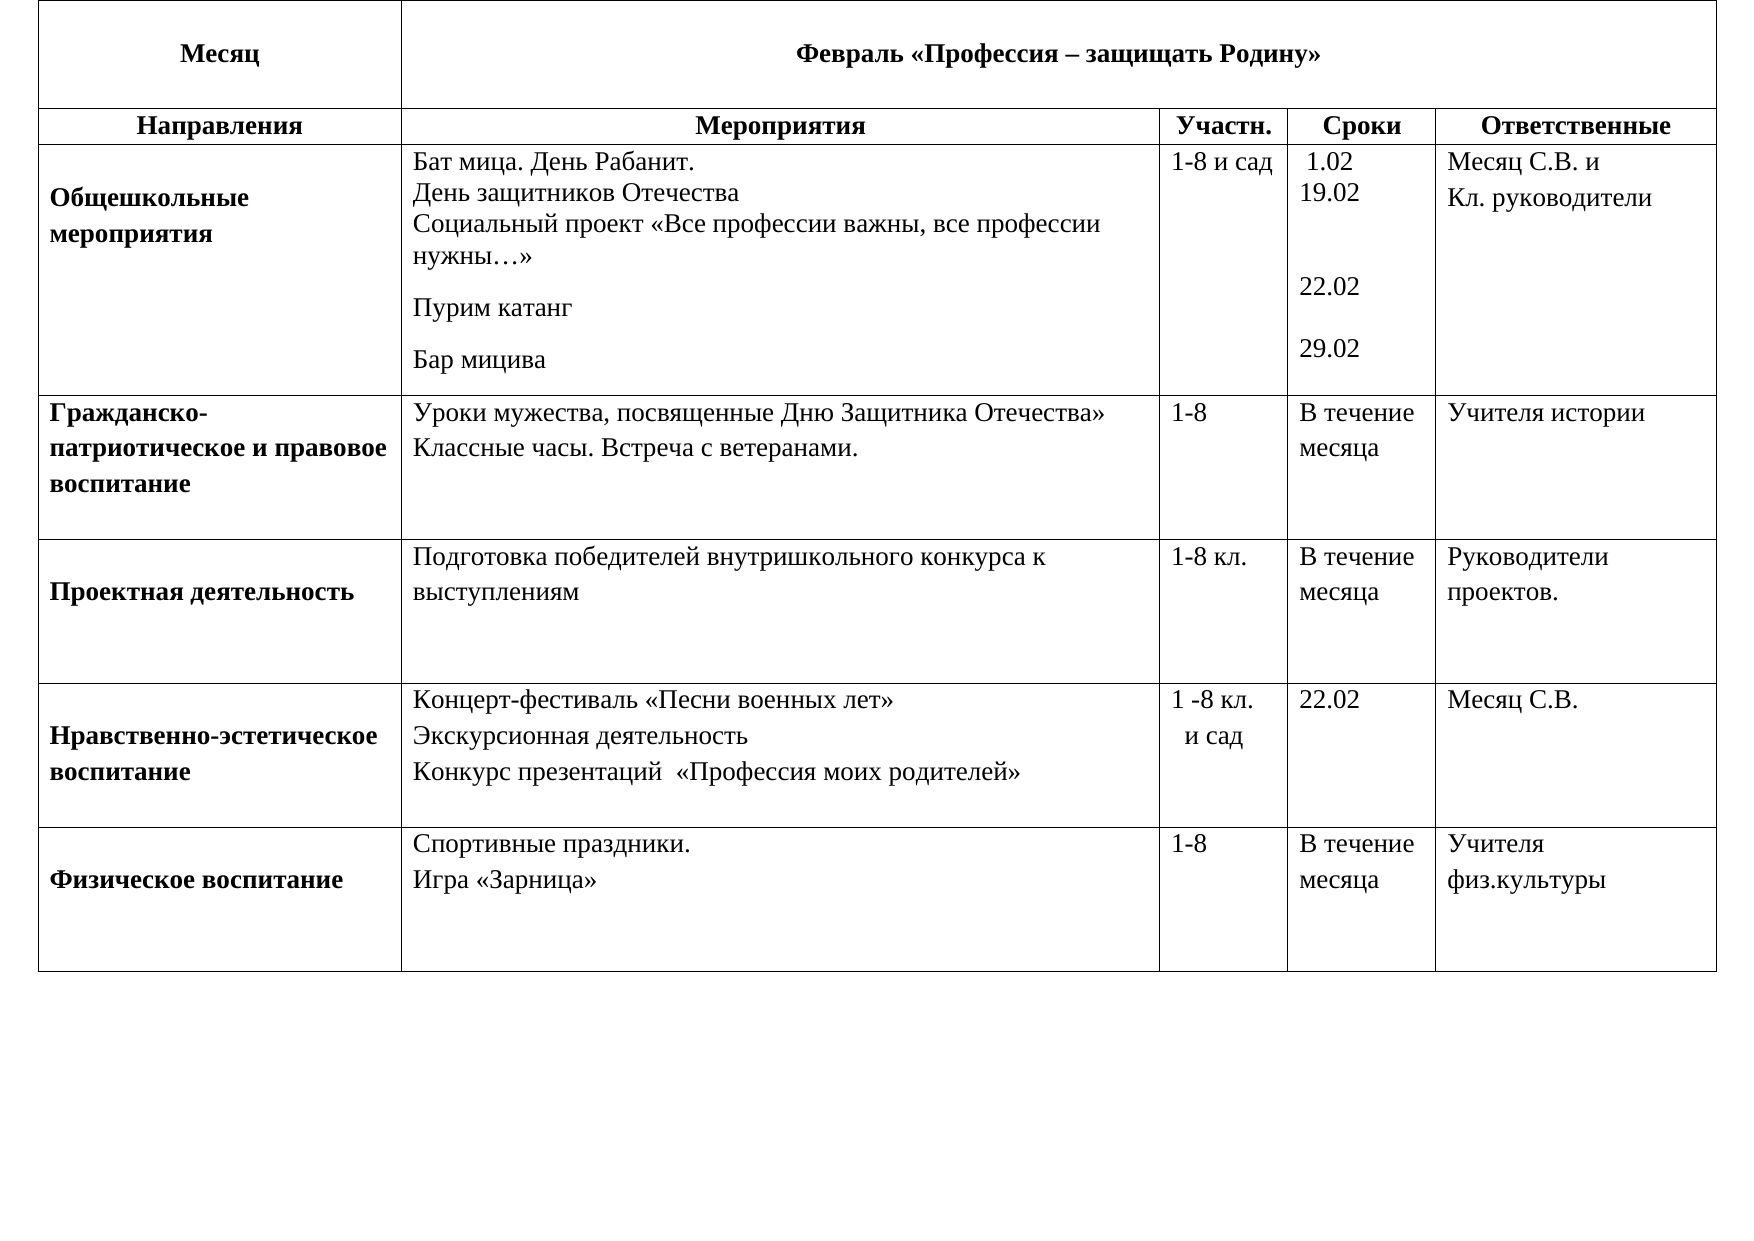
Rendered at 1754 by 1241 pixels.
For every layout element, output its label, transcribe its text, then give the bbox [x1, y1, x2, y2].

table_header Месяц [39, 1, 401, 108]
table_cell Концерт-фестиваль «Песни военных лет» Экскурсионная деятельность Конкурс презентаций «Профессия моих родителей» [402, 684, 1159, 827]
table_cell Ответственные [1436, 109, 1716, 144]
table_cell Проектная деятельность [39, 540, 401, 683]
table_cell Подготовка победителей внутришкольного конкурса к выступлениям [402, 540, 1159, 683]
table_cell Участн. [1160, 109, 1287, 144]
table_cell Руководители проектов. [1436, 540, 1716, 683]
table_cell 1-8 и сад [1160, 145, 1287, 395]
table_cell Направления [39, 109, 401, 144]
table_cell 22.02 [1288, 684, 1435, 827]
table_cell Нравственно-эстетическое воспитание [39, 684, 401, 827]
table_cell 1-8 [1160, 396, 1287, 539]
table_cell В течение месяца [1288, 828, 1435, 971]
table_cell Гражданско-патриотическое и правовое воспитание [39, 396, 401, 539]
table_cell Сроки [1288, 109, 1435, 144]
table_cell 1 -8 кл. и сад [1160, 684, 1287, 827]
table_header Февраль «Профессия – защищать Родину» [402, 1, 1716, 108]
table_cell Учителя истории [1436, 396, 1716, 539]
table_cell Месяц С.В. [1436, 684, 1716, 827]
table_cell Месяц С.В. и Кл. руководители [1436, 145, 1716, 395]
table_cell Общешкольные мероприятия [39, 145, 401, 395]
table_cell Бат мица. День Рабанит. День защитников Отечества Социальный проект «Все профессии важны, все профессии нужны…» Пурим катанг Бар мицива [402, 145, 1159, 395]
table_cell 1-8 кл. [1160, 540, 1287, 683]
table_cell Учителя физ.культуры [1436, 828, 1716, 971]
table_cell 1-8 [1160, 828, 1287, 971]
table_cell В течение месяца [1288, 396, 1435, 539]
table_cell В течение месяца [1288, 540, 1435, 683]
table_cell Мероприятия [402, 109, 1159, 144]
table_cell 1.02 19.02 22.02 29.02 [1288, 145, 1435, 395]
table_cell Спортивные праздники. Игра «Зарница» [402, 828, 1159, 971]
table_cell Уроки мужества, посвященные Дню Защитника Отечества» Классные часы. Встреча с ветеранами. [402, 396, 1159, 539]
table_cell Физическое воспитание [39, 828, 401, 971]
